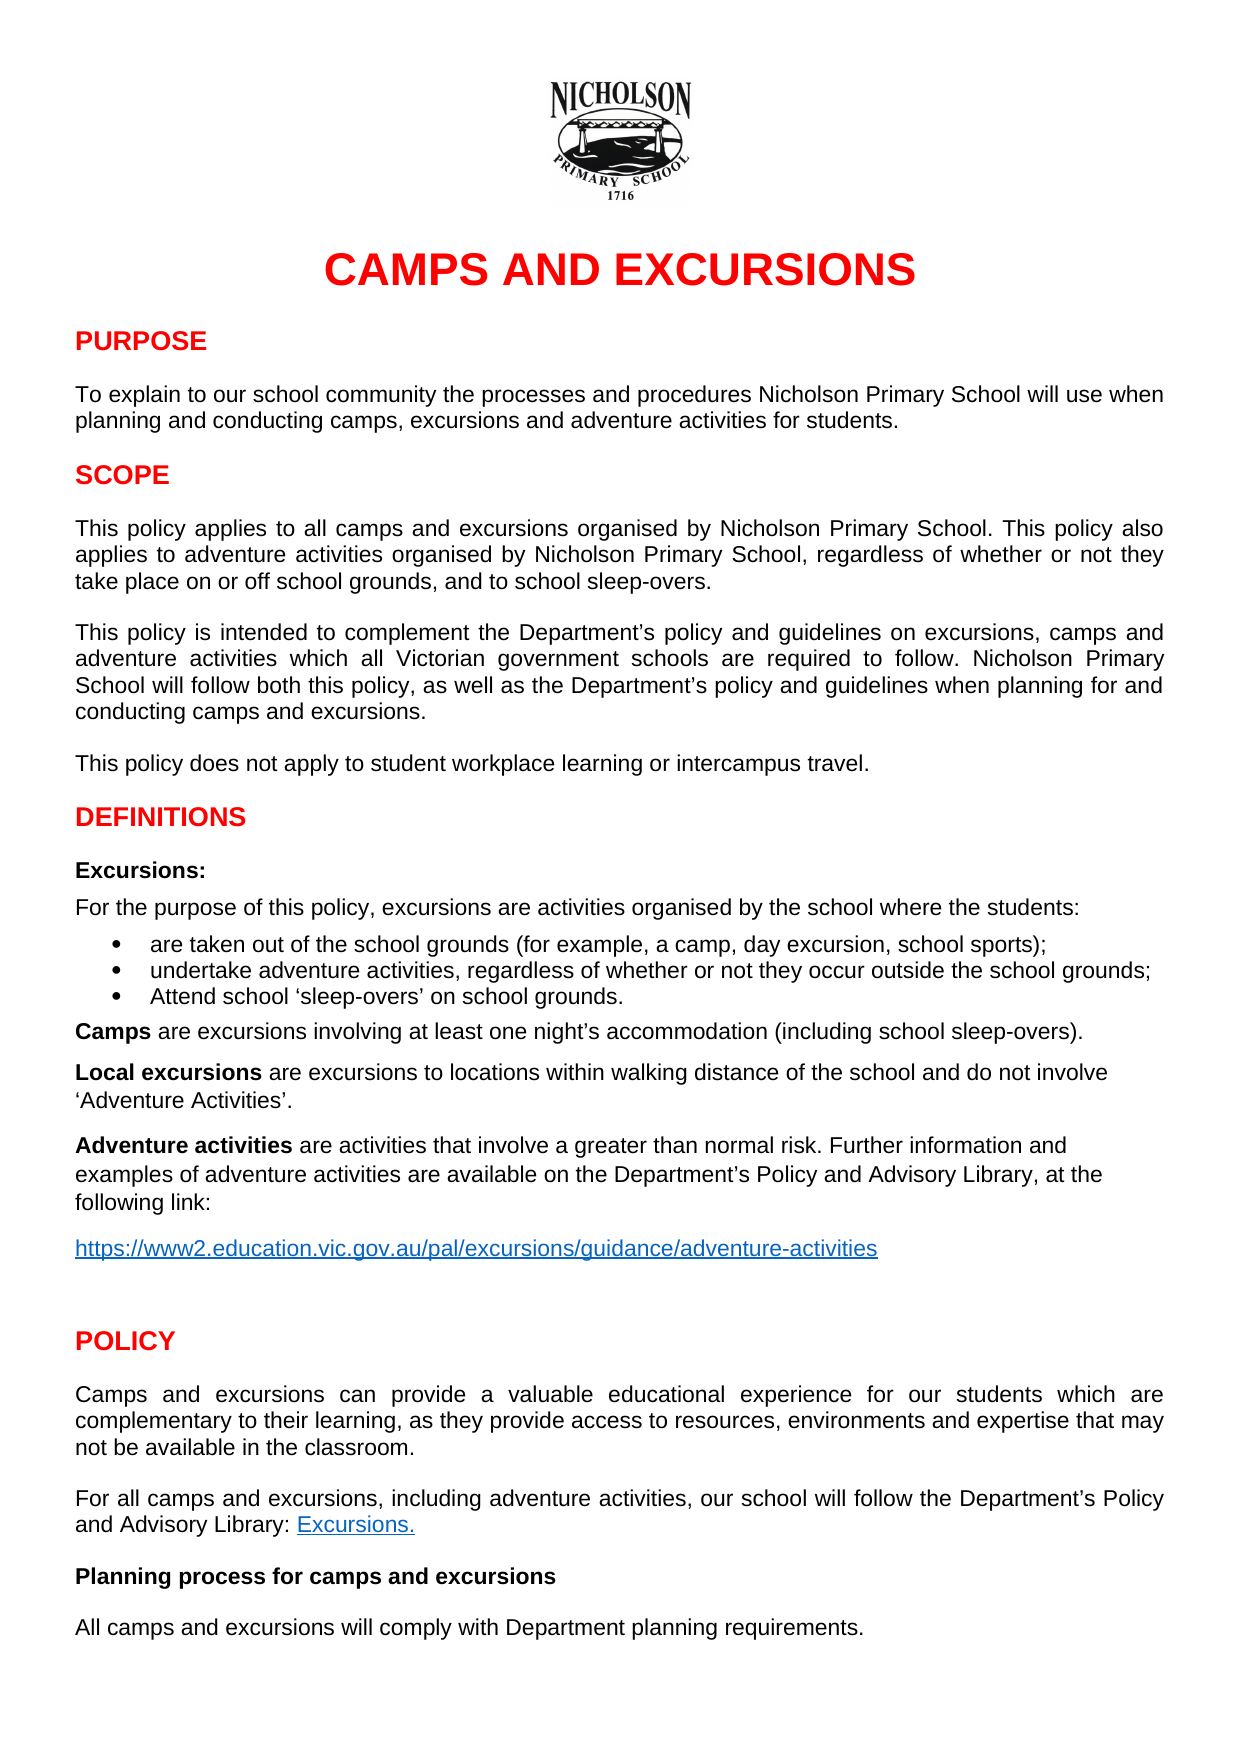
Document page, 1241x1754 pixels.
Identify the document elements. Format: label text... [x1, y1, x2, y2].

text CAMPS AND EXCURSIONS [75, 243, 1165, 296]
list undertake adventure activities, regardless of whether or not they occur outside the school grounds; [112, 957, 1165, 983]
text Local excursions are excursions to locations within walking distance of the school and do not involve ‘Adventure Activities’. [75, 1059, 1165, 1114]
text All camps and excursions will comply with Department planning requirements. [75, 1614, 1165, 1640]
text Planning process for camps and excursions [75, 1563, 1165, 1589]
text https://www2.education.vic.gov.au/pal/excursions/guidance/adventure-activities [75, 1234, 1165, 1261]
text Camps are excursions involving at least one night’s accommodation (including school sleep-overs). [75, 1018, 1165, 1044]
text Camps and excursions can provide a valuable educational experience for our students which are complementary to their learning, as they provide access to resources, environments and expertise that may not be available in the classroom. [75, 1381, 1165, 1460]
text Adventure activities are activities that involve a greater than normal risk. Further information and examples of adventure activities are available on the Department’s Policy and Advisory Library, at the following link: [75, 1132, 1165, 1216]
text This policy does not apply to student workplace learning or intercampus travel. [75, 749, 1165, 776]
subtitle Scope [75, 459, 1165, 490]
list are taken out of the school grounds (for example, a camp, day excursion, school sports); [112, 931, 1165, 957]
text To explain to our school community the processes and procedures Nicholson Primary School will use when planning and conducting camps, excursions and adventure activities for students. [75, 381, 1165, 434]
subtitle Policy [75, 1325, 1165, 1356]
text This policy applies to all camps and excursions organised by Nicholson Primary School. This policy also applies to adventure activities organised by Nicholson Primary School, regardless of whether or not they take place on or off school grounds, and to school sleep-overs. [75, 515, 1165, 594]
text Excursions: [75, 857, 1165, 883]
subtitle Definitions [75, 801, 1165, 832]
text This policy is intended to complement the Department’s policy and guidelines on excursions, camps and adventure activities which all Victorian government schools are required to follow. Nicholson Primary School will follow both this policy, as well as the Department’s policy and guidelines when planning for and conducting camps and excursions. [75, 619, 1165, 724]
subtitle Purpose [75, 325, 1165, 356]
text For the purpose of this policy, excursions are activities organised by the school where the students: [75, 894, 1165, 920]
text For all camps and excursions, including adventure activities, our school will follow the Department’s Policy and Advisory Library: Excursions. [75, 1485, 1165, 1538]
list Attend school ‘sleep-overs’ on school grounds. [112, 983, 1165, 1010]
picture [546, 75, 694, 207]
